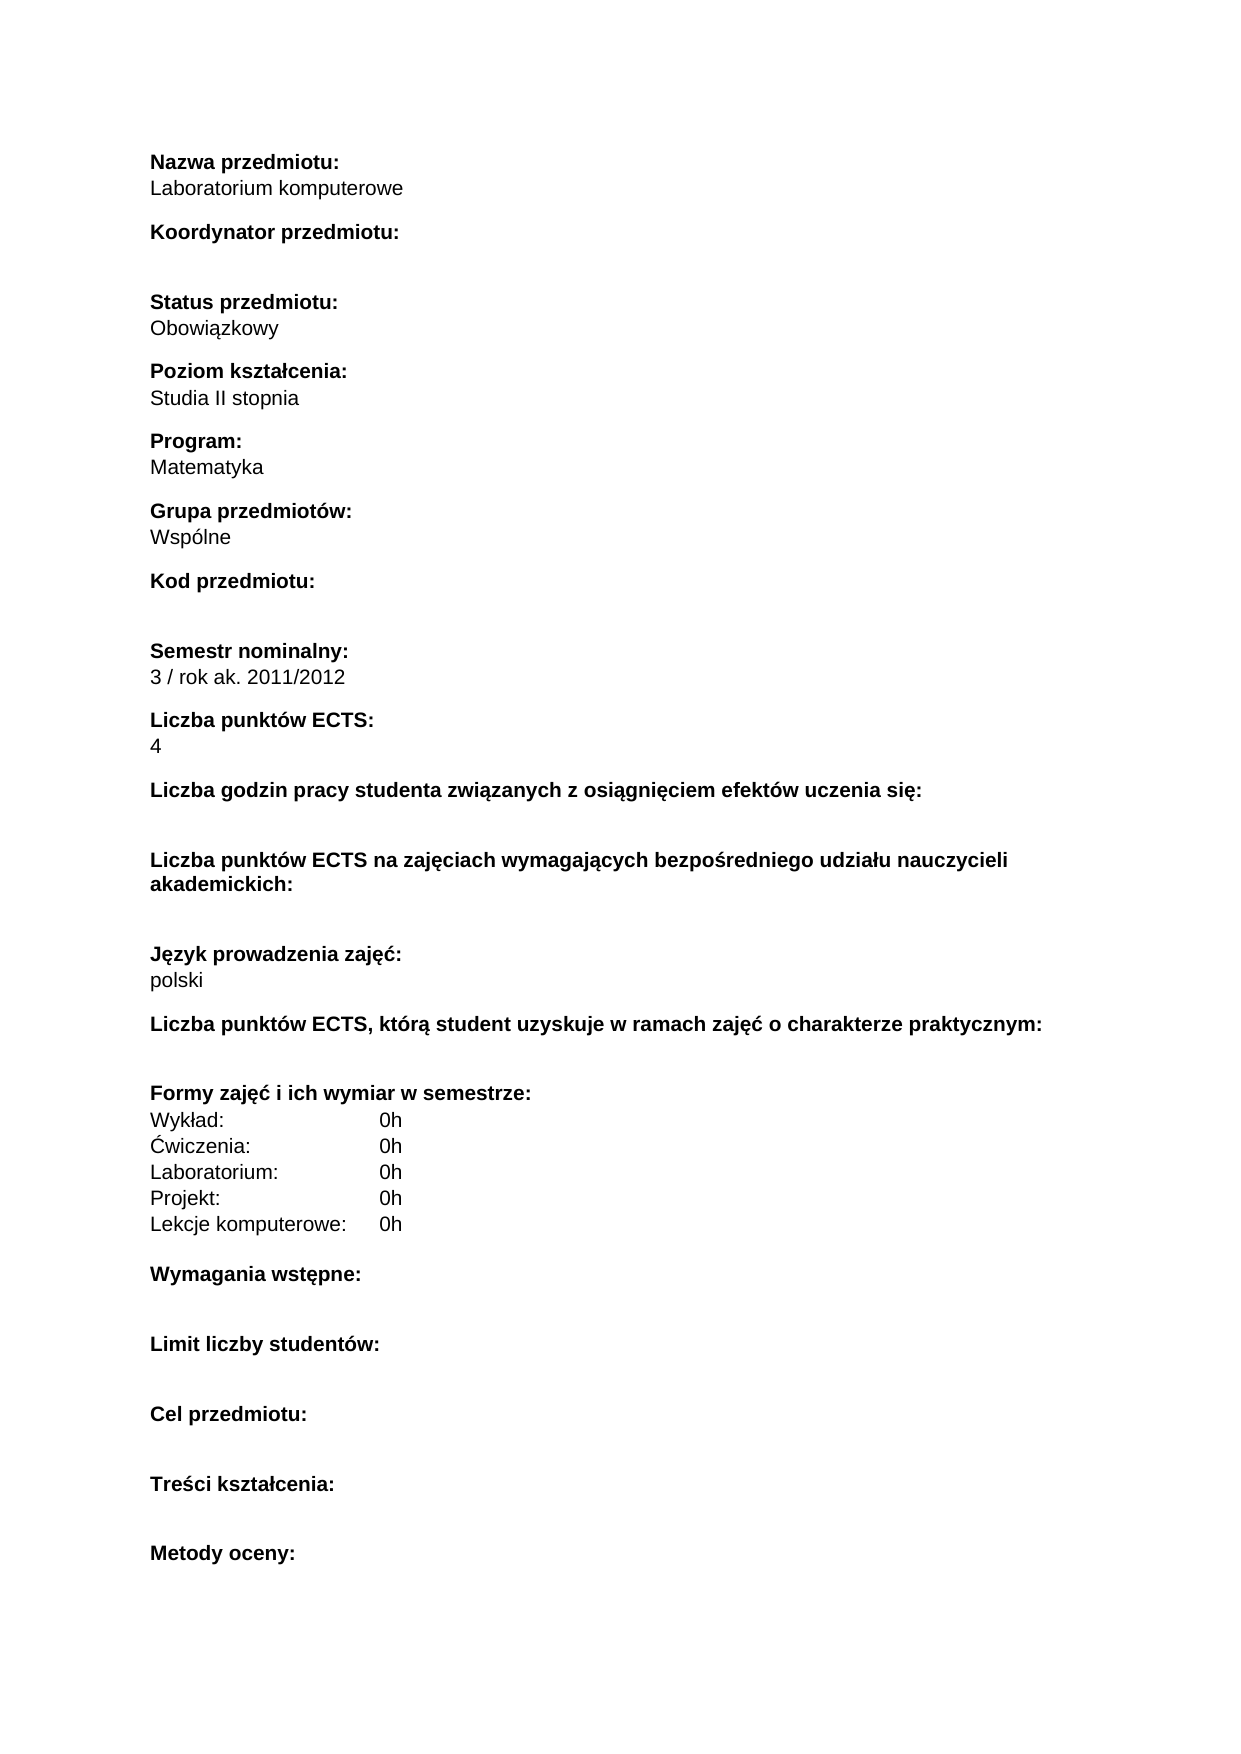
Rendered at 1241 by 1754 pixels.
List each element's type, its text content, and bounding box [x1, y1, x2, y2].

text Status przedmiotu: [150, 289, 1090, 313]
text 3 / rok ak. 2011/2012 [150, 664, 1090, 688]
text Obowiązkowy [150, 316, 1090, 339]
table_header Wykład: [140, 1108, 367, 1132]
text Treści kształcenia: [150, 1471, 1090, 1495]
text Liczba godzin pracy studenta związanych z osiągnięciem efektów uczenia się: [150, 778, 1090, 802]
table_cell 0h [369, 1158, 597, 1184]
text Wspólne [150, 525, 1090, 549]
text Liczba punktów ECTS, którą student uzyskuje w ramach zajęć o charakterze praktycznym: [150, 1011, 1090, 1035]
text Laboratorium komputerowe [150, 176, 1090, 200]
text Formy zajęć i ich wymiar w semestrze: [150, 1081, 1090, 1105]
text Semestr nominalny: [150, 638, 1090, 662]
text Matematyka [150, 455, 1090, 479]
table_cell Projekt: [140, 1186, 367, 1210]
table_cell Ćwiczenia: [140, 1134, 367, 1158]
text 4 [150, 734, 1090, 758]
text Język prowadzenia zajęć: [150, 942, 1090, 966]
text Metody oceny: [150, 1541, 1090, 1565]
text Limit liczby studentów: [150, 1332, 1090, 1356]
text Wymagania wstępne: [150, 1262, 1090, 1286]
table_cell 0h [369, 1184, 597, 1210]
text Liczba punktów ECTS: [150, 708, 1090, 732]
text Koordynator przedmiotu: [150, 220, 1090, 244]
text Kod przedmiotu: [150, 569, 1090, 593]
table_cell Lekcje komputerowe: [140, 1212, 367, 1236]
table_cell 0h [369, 1210, 597, 1236]
text Program: [150, 429, 1090, 453]
text polski [150, 968, 1090, 992]
text Studia II stopnia [150, 385, 1090, 409]
text Cel przedmiotu: [150, 1402, 1090, 1426]
text Poziom kształcenia: [150, 359, 1090, 383]
table_cell 0h [369, 1132, 597, 1158]
text Grupa przedmiotów: [150, 499, 1090, 523]
table_header 0h [369, 1108, 597, 1132]
text Nazwa przedmiotu: [150, 150, 1090, 174]
text Liczba punktów ECTS na zajęciach wymagających bezpośredniego udziału nauczycieli akademickich: [150, 848, 1090, 896]
table_cell Laboratorium: [140, 1160, 367, 1184]
